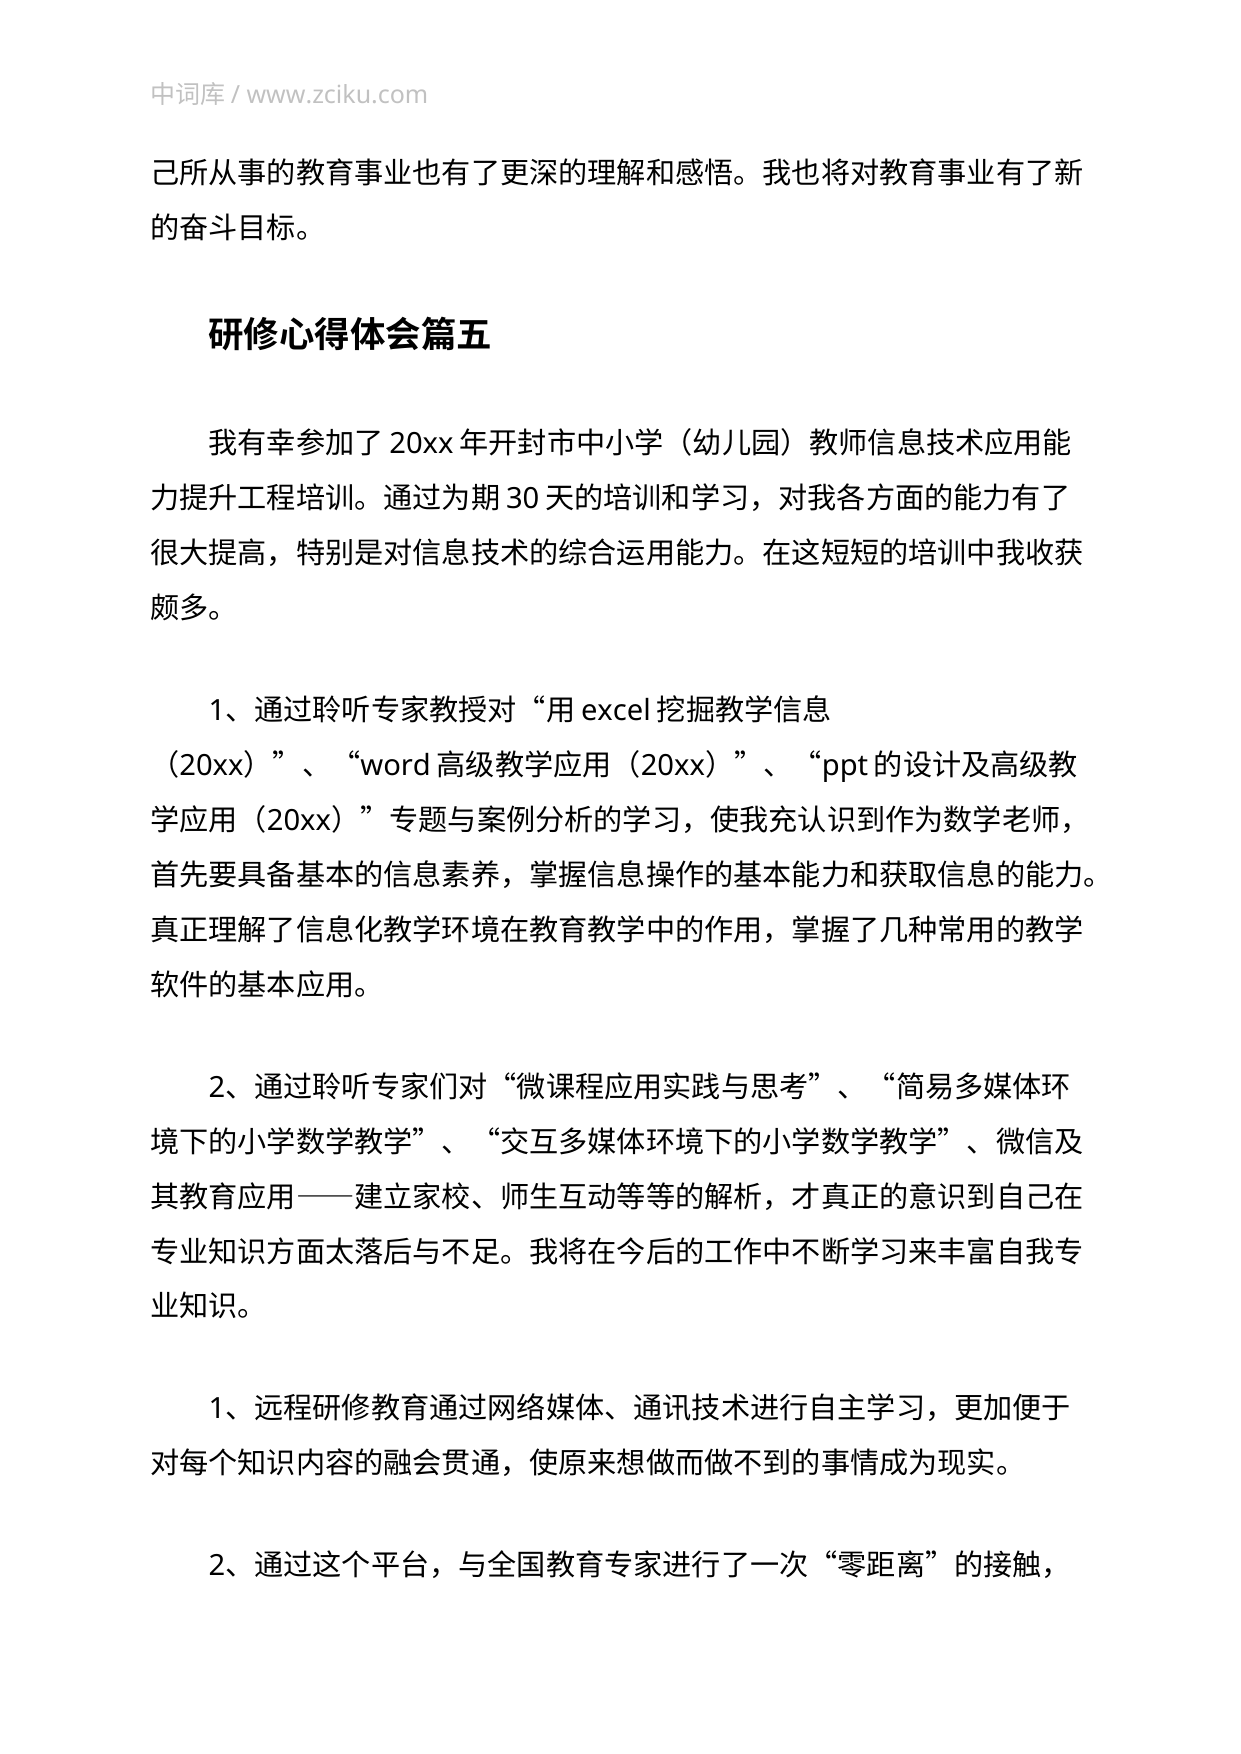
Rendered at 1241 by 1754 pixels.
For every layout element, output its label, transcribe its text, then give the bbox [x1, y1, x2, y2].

text 1、通过聆听专家教授对“用excel挖掘教学信息（20xx）”、“word高级教学应用（20xx）”、“ppt的设计及高级教学应用（20xx）”专题与案例分析的学习，使我充认识到作为数学老师，首先要具备基本的信息素养，掌握信息操作的基本能力和获取信息的能力。真正理解了信息化教学环境在教育教学中的作用，掌握了几种常用的教学软件的基本应用。 [150, 687, 1090, 1004]
text 1、远程研修教育通过网络媒体、通讯技术进行自主学习，更加便于对每个知识内容的融会贯通，使原来想做而做不到的事情成为现实。 [150, 1385, 1090, 1482]
text 我有幸参加了20xx年开封市中小学（幼儿园）教师信息技术应用能力提升工程培训。通过为期30天的培训和学习，对我各方面的能力有了很大提高，特别是对信息技术的综合运用能力。在这短短的培训中我收获颇多。 [150, 420, 1090, 627]
text 研修心得体会篇五 [150, 307, 1090, 358]
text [150, 150, 1090, 247]
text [150, 1542, 1090, 1584]
text 2、通过聆听专家们对“微课程应用实践与思考”、“简易多媒体环境下的小学数学教学”、“交互多媒体环境下的小学数学教学”、微信及其教育应用——建立家校、师生互动等等的解析，才真正的意识到自己在专业知识方面太落后与不足。我将在今后的工作中不断学习来丰富自我专业知识。 [150, 1063, 1090, 1325]
